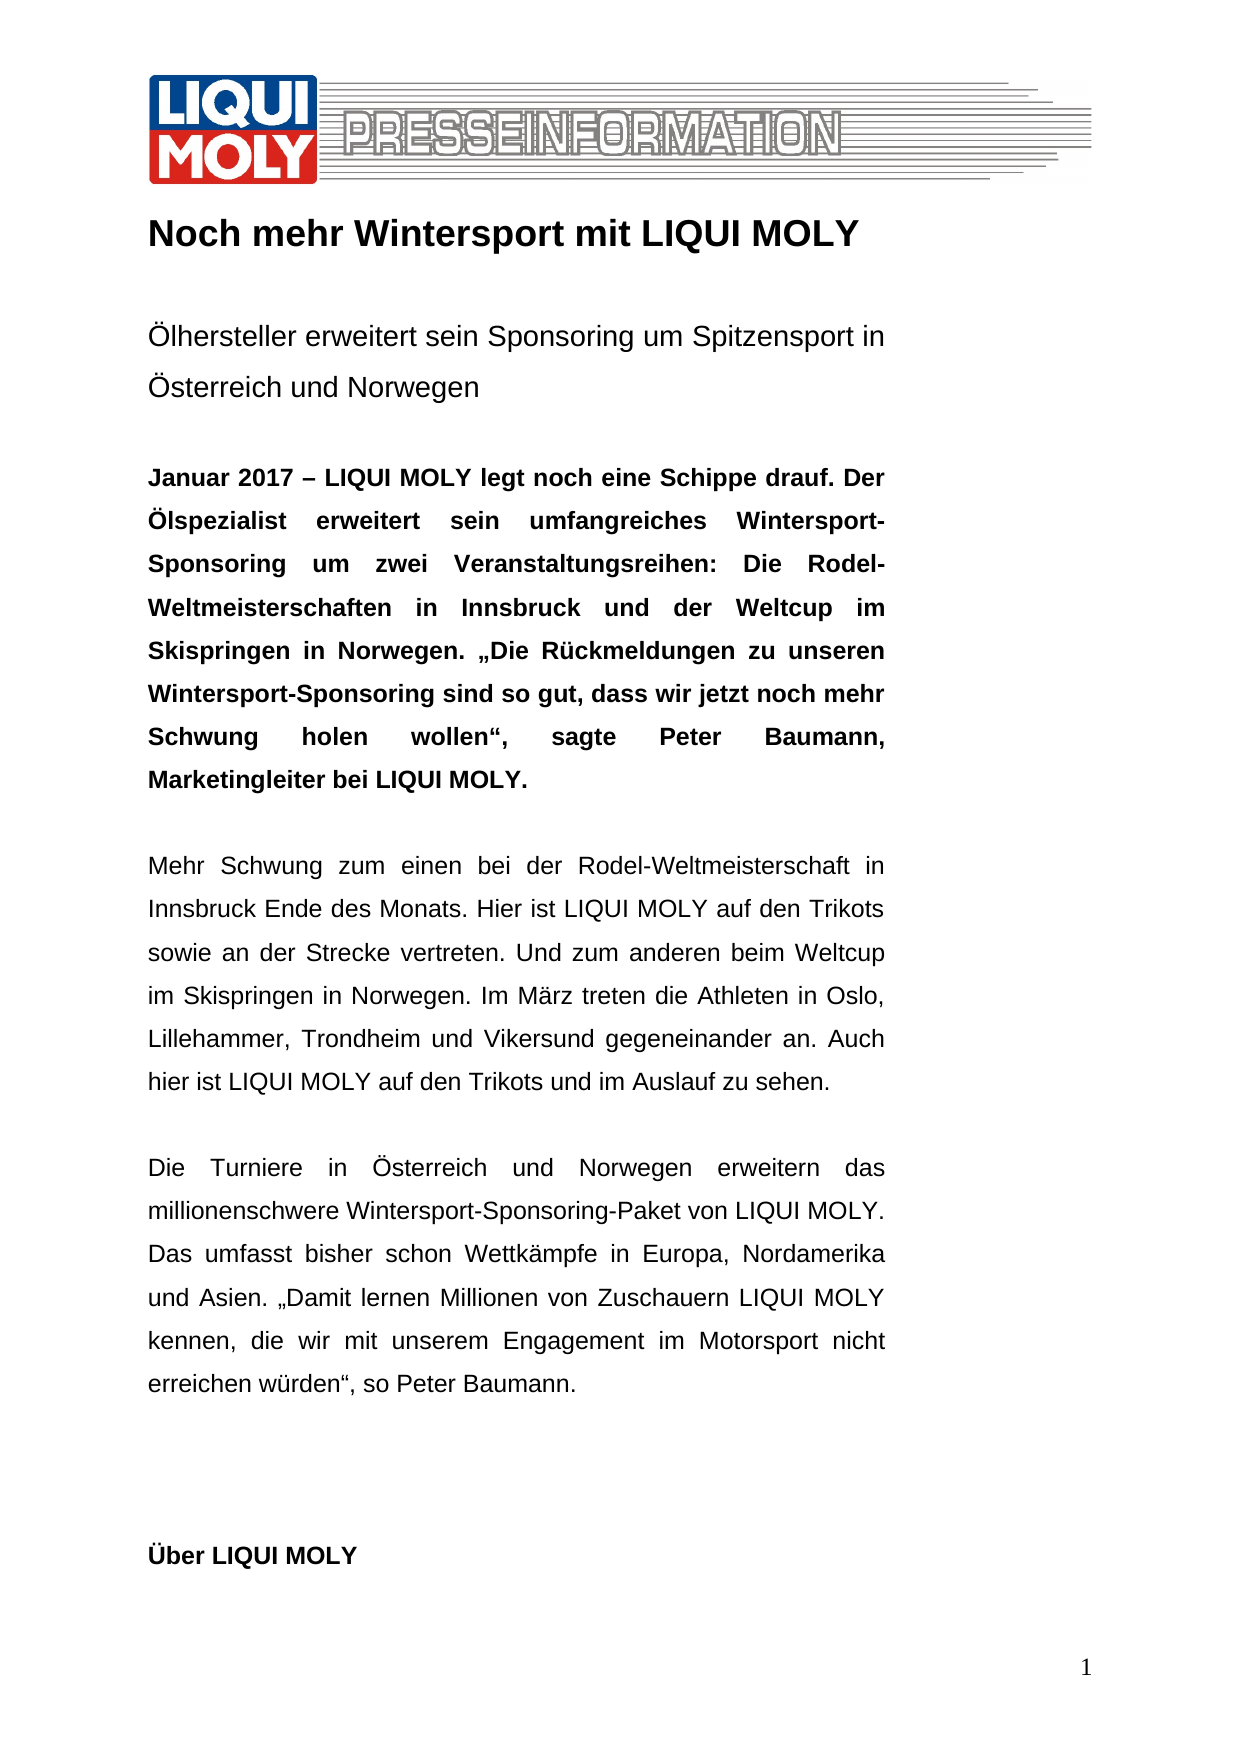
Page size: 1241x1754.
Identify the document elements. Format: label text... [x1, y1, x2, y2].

text Ölhersteller erweitert sein Sponsoring um Spitzensport in Österreich und Norwegen [148, 319, 886, 403]
text Mehr Schwung zum einen bei der Rodel-Weltmeisterschaft in Innsbruck Ende des Monats. Hier ist LIQUI MOLY auf den Trikots sowie an der Strecke vertreten. Und zum anderen beim Weltcup im Skispringen in Norwegen. Im März treten die Athleten in Oslo, Lillehammer, Trondheim und Vikersund gegeneinander an. Auch hier ist LIQUI MOLY auf den Trikots und im Auslauf zu sehen. [148, 851, 886, 1096]
text Die Turniere in Österreich und Norwegen erweitern das millionenschwere Wintersport-Sponsoring-Paket von LIQUI MOLY. Das umfasst bisher schon Wettkämpfe in Europa, Nordamerika und Asien. „Damit lernen Millionen von Zuschauern LIQUI MOLY kennen, die wir mit unserem Engagement im Motorsport nicht erreichen würden“, so Peter Baumann. [148, 1153, 886, 1397]
text Noch mehr Wintersport mit LIQUI MOLY [148, 212, 886, 255]
picture [147, 73, 1092, 186]
text Über LIQUI MOLY [148, 1541, 886, 1570]
text Januar 2017 – LIQUI MOLY legt noch eine Schippe drauf. Der Ölspezialist erweitert sein umfangreiches Wintersport-Sponsoring um zwei Veranstaltungsreihen: Die Rodel-Weltmeisterschaften in Innsbruck und der Weltcup im Skispringen in Norwegen. „Die Rückmeldungen zu unseren Wintersport-Sponsoring sind so gut, dass wir jetzt noch mehr Schwung holen wollen“, sagte Peter Baumann, Marketingleiter bei LIQUI MOLY. [148, 463, 886, 794]
